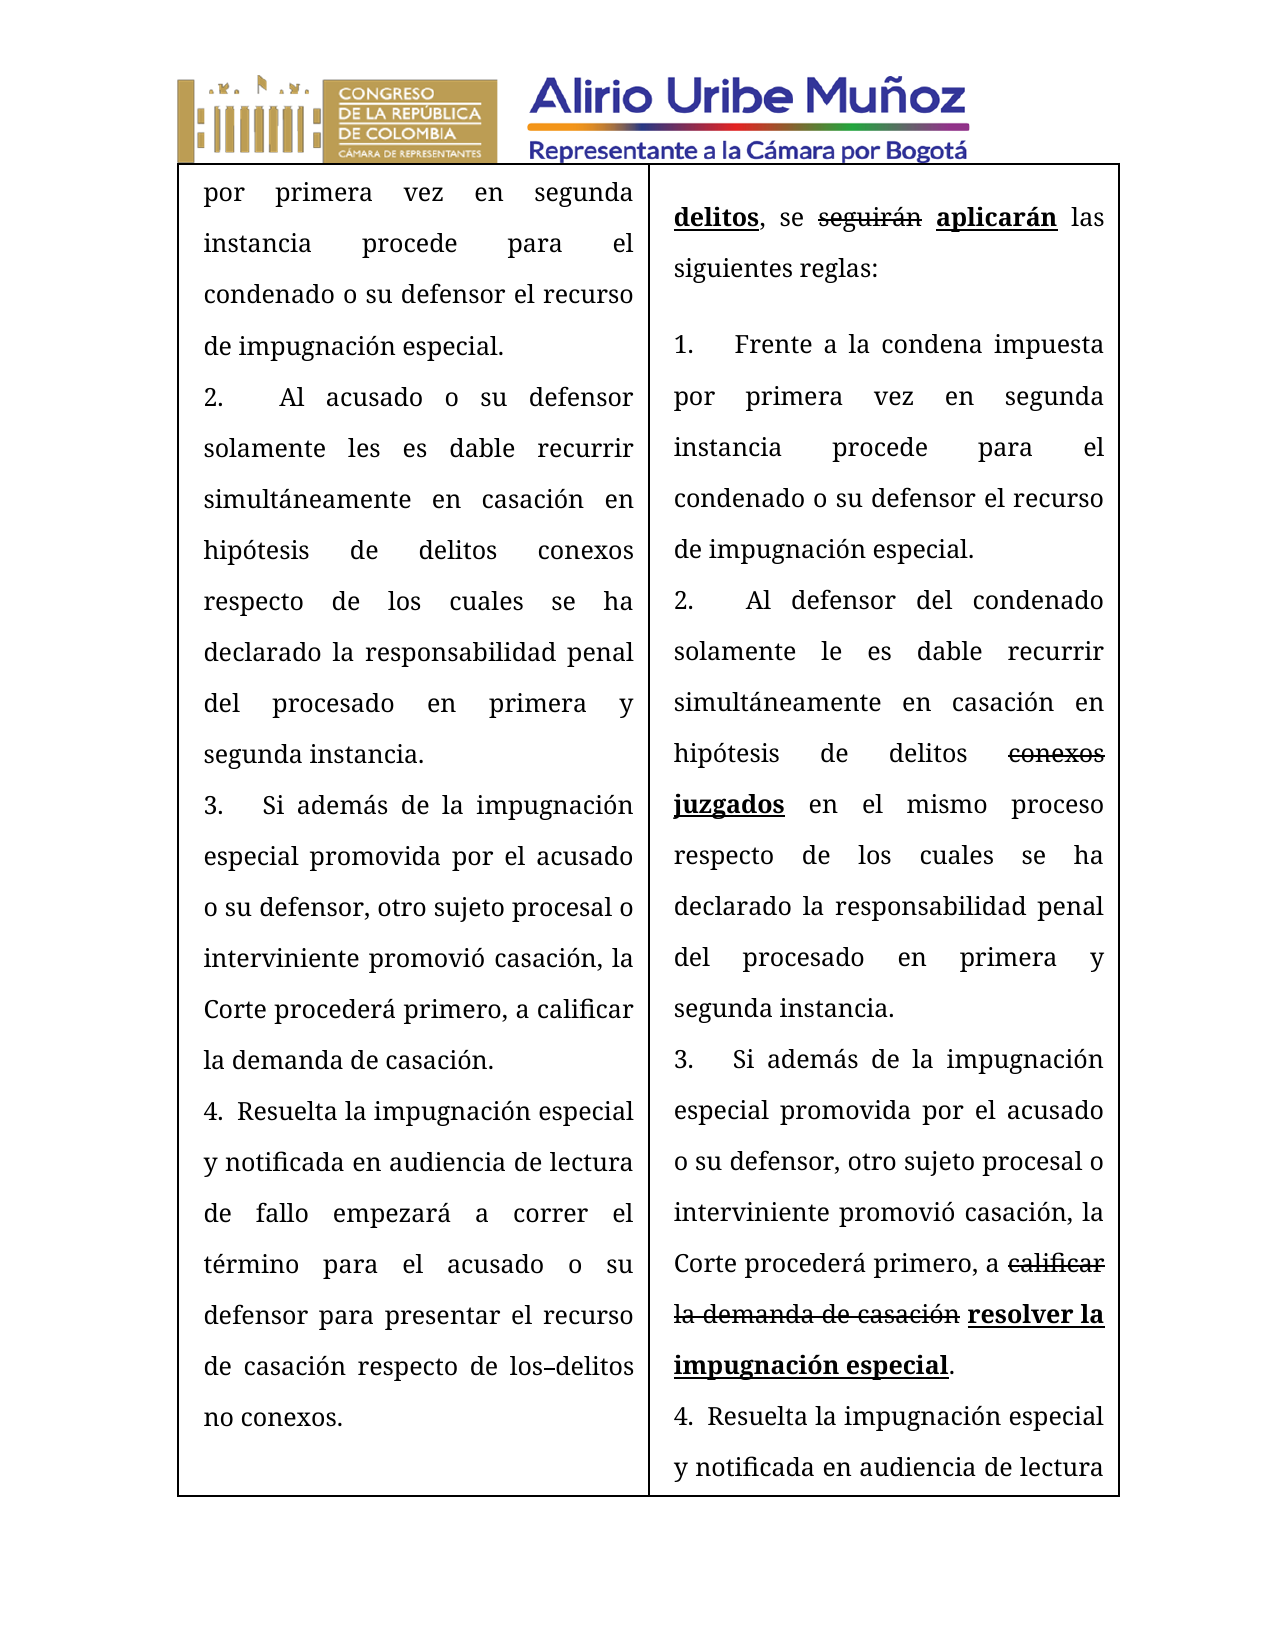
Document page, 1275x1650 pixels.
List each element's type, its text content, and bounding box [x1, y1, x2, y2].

picture [527, 76, 970, 163]
picture [177, 75, 498, 163]
